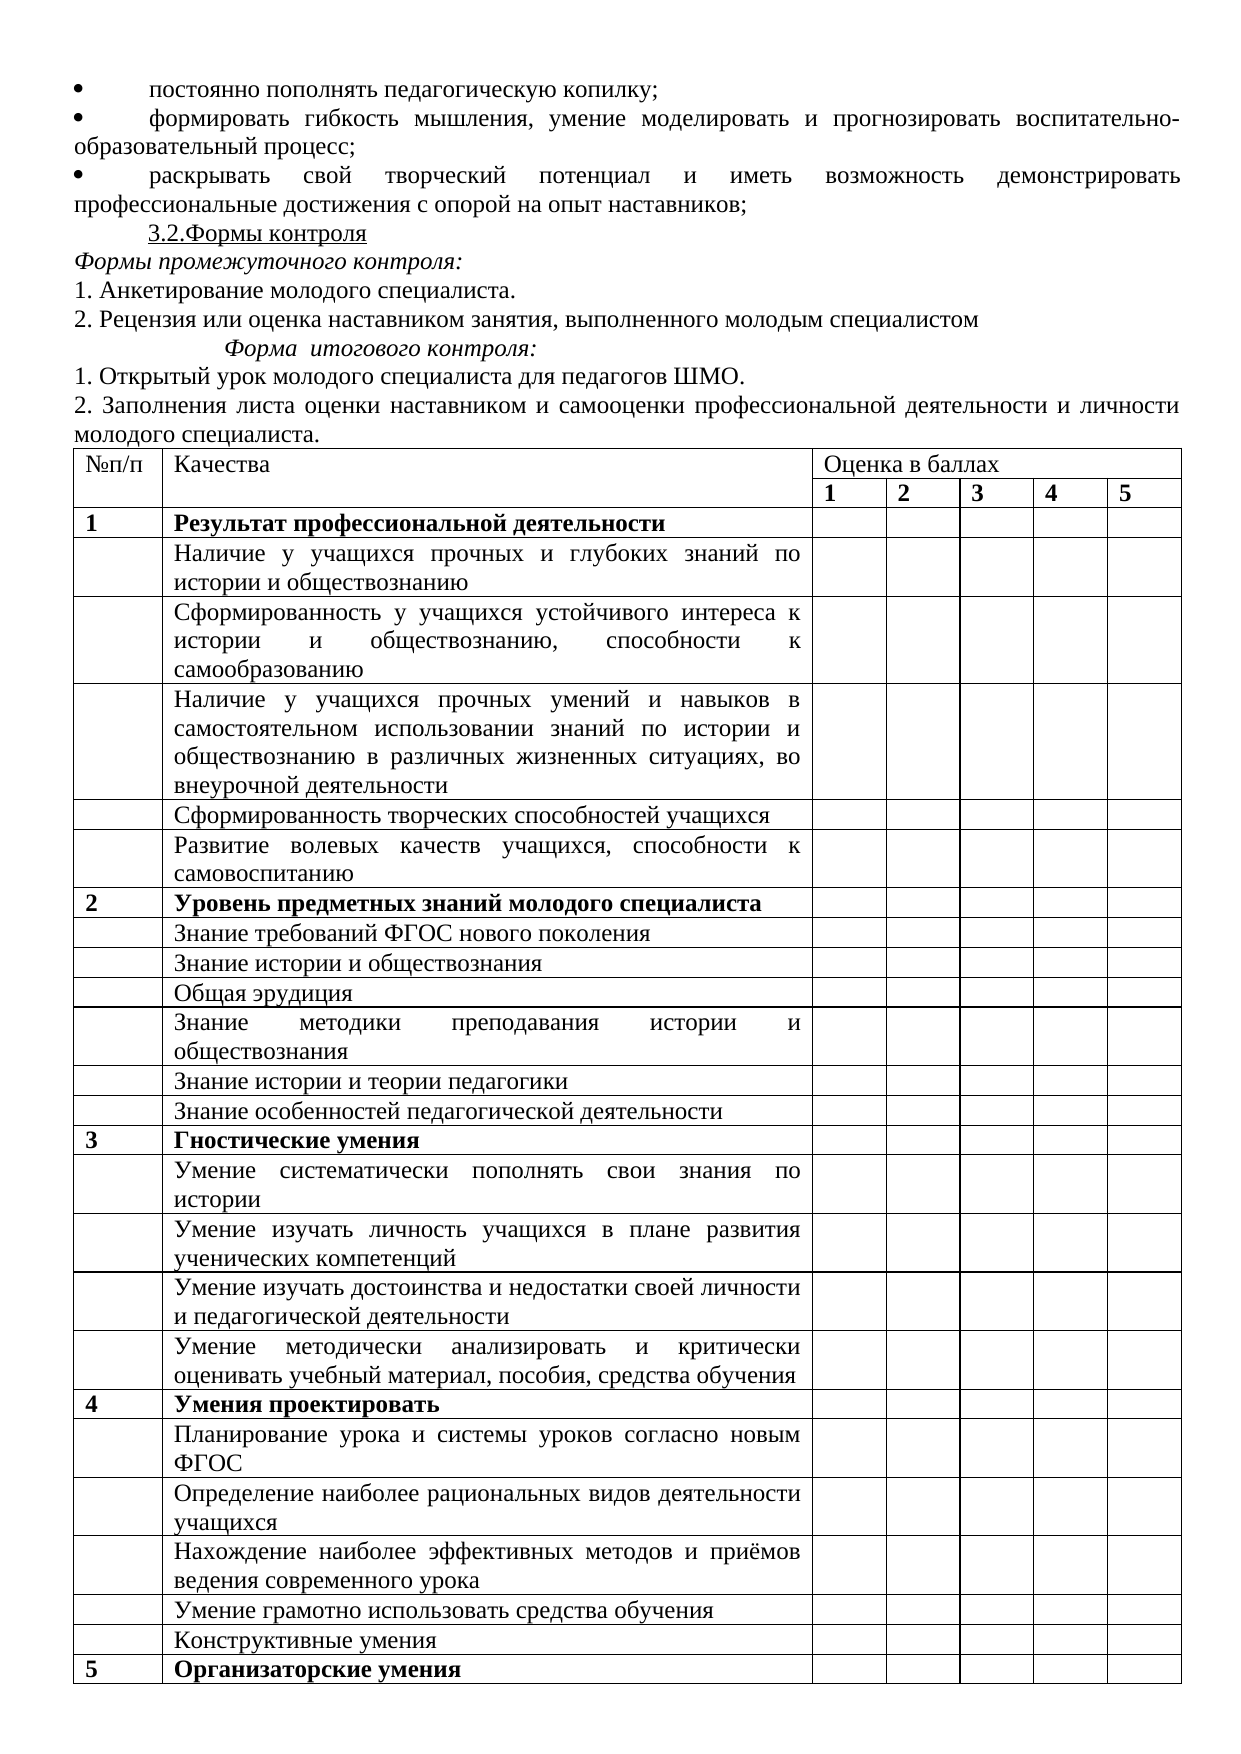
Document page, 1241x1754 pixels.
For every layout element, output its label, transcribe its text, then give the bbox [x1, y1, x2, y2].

table_header Оценка в баллах [813, 449, 1181, 477]
table_cell [74, 1008, 162, 1065]
table_cell [1034, 1155, 1107, 1213]
table_cell [1108, 597, 1181, 683]
table_cell [1034, 800, 1107, 829]
table_cell [1034, 684, 1107, 799]
table_cell [961, 684, 1033, 799]
table_cell [1034, 508, 1107, 537]
table_cell [961, 1655, 1033, 1683]
table_cell [887, 538, 959, 596]
table_cell [1108, 978, 1181, 1006]
table_cell [813, 1214, 886, 1271]
table_cell [1034, 1419, 1107, 1477]
table_cell [813, 1536, 886, 1594]
table_cell [887, 948, 959, 977]
table_cell [74, 1155, 162, 1213]
table_cell [1108, 1655, 1181, 1683]
table_cell [1034, 978, 1107, 1006]
table_cell [961, 1273, 1033, 1330]
table_cell [1108, 888, 1181, 917]
table_cell [961, 1155, 1033, 1213]
table_cell [1034, 918, 1107, 947]
table_cell [813, 830, 886, 887]
table_cell 4 [74, 1390, 162, 1418]
table_cell [1108, 918, 1181, 947]
table_cell [887, 508, 959, 537]
table_cell [961, 978, 1033, 1006]
table_cell [887, 918, 959, 947]
table_cell [74, 1273, 162, 1330]
table_cell [1034, 1390, 1107, 1418]
table_cell [887, 684, 959, 799]
table_cell [813, 1066, 886, 1095]
table_cell [1108, 1625, 1181, 1653]
table_cell [74, 684, 162, 799]
list формировать гибкость мышления, умение моделировать и прогнозировать воспитательно-образовательный процесс; [74, 103, 1181, 160]
table_cell [961, 1096, 1033, 1124]
table_cell [887, 1126, 959, 1154]
table_cell [961, 830, 1033, 887]
table_cell [887, 1096, 959, 1124]
table_cell [1108, 1096, 1181, 1124]
table_cell [74, 800, 162, 829]
table_cell [813, 508, 886, 537]
table_cell [1108, 1008, 1181, 1065]
table_cell Умение изучать достоинства и недостатки своей личности и педагогической деятельности [163, 1273, 812, 1330]
table_cell Знание требований ФГОС нового поколения [163, 918, 812, 947]
table_cell [887, 1331, 959, 1388]
table_cell [887, 800, 959, 829]
table_cell [74, 1625, 162, 1653]
table_cell [74, 978, 162, 1006]
table_cell Умение систематически пополнять свои знания по истории [163, 1155, 812, 1213]
table_cell [74, 948, 162, 977]
table_cell [961, 1419, 1033, 1477]
table_cell [887, 1625, 959, 1653]
table_cell [813, 1625, 886, 1653]
text Форма итогового контроля: [74, 333, 1181, 361]
table_cell Наличие у учащихся прочных и глубоких знаний по истории и обществознанию [163, 538, 812, 596]
table_cell [961, 800, 1033, 829]
table_cell [887, 1536, 959, 1594]
table_cell [1108, 948, 1181, 977]
table_cell Наличие у учащихся прочных умений и навыков в самостоятельном использовании знаний по истории и обществознанию в различных жизненных ситуациях, во внеурочной деятельности [163, 684, 812, 799]
table_cell [1034, 1214, 1107, 1271]
table_cell Знание истории и обществознания [163, 948, 812, 977]
table_cell [74, 1595, 162, 1624]
table_cell Умение грамотно использовать средства обучения [163, 1595, 812, 1624]
table_cell [813, 1595, 886, 1624]
table_cell [1034, 1655, 1107, 1683]
table_cell 3 [961, 479, 1033, 507]
table_cell [74, 1214, 162, 1271]
table_cell [961, 1390, 1033, 1418]
table_cell 1 [74, 508, 162, 537]
table_cell [1108, 1331, 1181, 1388]
table_cell [74, 1066, 162, 1095]
table_cell [1034, 1595, 1107, 1624]
table_cell [1108, 538, 1181, 596]
table_cell Планирование урока и системы уроков согласно новым ФГОС [163, 1419, 812, 1477]
table_cell Определение наиболее рациональных видов деятельности учащихся [163, 1478, 812, 1535]
table_cell Гностические умения [163, 1126, 812, 1154]
table_cell 4 [1034, 479, 1107, 507]
table_cell [887, 978, 959, 1006]
table_cell 1 [813, 479, 886, 507]
table_cell [813, 888, 886, 917]
table_cell [1108, 1155, 1181, 1213]
table_cell 2 [887, 479, 959, 507]
table_cell [813, 1331, 886, 1388]
table_cell [1034, 1008, 1107, 1065]
table_cell [74, 1331, 162, 1388]
table_cell [74, 830, 162, 887]
table_cell [887, 1273, 959, 1330]
table_cell [961, 1008, 1033, 1065]
list раскрывать свой творческий потенциал и иметь возможность демонстрировать профессиональные достижения с опорой на опыт наставников; [74, 160, 1181, 218]
table_cell Организаторские умения [163, 1655, 812, 1683]
table_cell [1108, 800, 1181, 829]
table_cell [74, 1478, 162, 1535]
table_cell [813, 918, 886, 947]
table_cell [1034, 1126, 1107, 1154]
text 2. Заполнения листа оценки наставником и самооценки профессиональной деятельности и личности молодого специалиста. [74, 390, 1181, 448]
table_cell [961, 1595, 1033, 1624]
table_cell Уровень предметных знаний молодого специалиста [163, 888, 812, 917]
text 2. Рецензия или оценка наставником занятия, выполненного молодым специалистом [74, 304, 1181, 333]
table_cell [813, 1655, 886, 1683]
table_cell [887, 1008, 959, 1065]
table_cell [813, 538, 886, 596]
table_cell [1034, 948, 1107, 977]
table_cell [887, 597, 959, 683]
table_cell [961, 918, 1033, 947]
table_cell [1034, 830, 1107, 887]
table_cell [887, 1595, 959, 1624]
table_cell [961, 1126, 1033, 1154]
table_cell [887, 1066, 959, 1095]
table_cell [961, 1214, 1033, 1271]
table_cell [961, 1478, 1033, 1535]
table_cell Умение изучать личность учащихся в плане развития ученических компетенций [163, 1214, 812, 1271]
table_cell [74, 1096, 162, 1124]
table_cell [887, 888, 959, 917]
table_cell [1108, 1536, 1181, 1594]
table_cell [813, 1096, 886, 1124]
table_cell [74, 597, 162, 683]
table_cell [1034, 538, 1107, 596]
table_cell [813, 684, 886, 799]
table_cell [1034, 1096, 1107, 1124]
table_cell Общая эрудиция [163, 978, 812, 1006]
table_cell [1034, 597, 1107, 683]
table_cell [961, 597, 1033, 683]
table_cell [74, 538, 162, 596]
table_cell Сформированность у учащихся устойчивого интереса к истории и обществознанию, способности к самообразованию [163, 597, 812, 683]
text 1. Открытый урок молодого специалиста для педагогов ШМО. [74, 361, 1181, 390]
table_cell [1034, 888, 1107, 917]
table_cell [961, 538, 1033, 596]
table_cell [813, 800, 886, 829]
table_cell [813, 597, 886, 683]
table_cell [887, 830, 959, 887]
table_cell 5 [1108, 479, 1181, 507]
table_cell [1108, 1273, 1181, 1330]
table_cell [813, 978, 886, 1006]
text Формы промежуточного контроля: [74, 246, 1181, 275]
text 3.2.Формы контроля [74, 218, 1181, 246]
table_cell 5 [74, 1655, 162, 1683]
table_cell [961, 1331, 1033, 1388]
table_cell [813, 948, 886, 977]
table_cell Умения проектировать [163, 1390, 812, 1418]
table_cell [1034, 1066, 1107, 1095]
table_cell [1108, 684, 1181, 799]
table_cell [1108, 1126, 1181, 1154]
table_cell [1034, 1478, 1107, 1535]
table_cell [1108, 508, 1181, 537]
table_cell [887, 1478, 959, 1535]
table_cell 3 [74, 1126, 162, 1154]
table_cell [1034, 1625, 1107, 1653]
table_cell [1108, 1390, 1181, 1418]
table_cell Результат профессиональной деятельности [163, 508, 812, 537]
table_cell [1034, 1536, 1107, 1594]
table_cell Знание истории и теории педагогики [163, 1066, 812, 1095]
table_cell Умение методически анализировать и критически оценивать учебный материал, пособия, средства обучения [163, 1331, 812, 1388]
table_cell 2 [74, 888, 162, 917]
table_cell [887, 1655, 959, 1683]
table_cell [74, 918, 162, 947]
table_cell Развитие волевых качеств учащихся, способности к самовоспитанию [163, 830, 812, 887]
table_cell [961, 508, 1033, 537]
table_cell [813, 1008, 886, 1065]
table_cell [887, 1155, 959, 1213]
table_cell Знание особенностей педагогической деятельности [163, 1096, 812, 1124]
table_cell [961, 1625, 1033, 1653]
table_cell [1108, 1419, 1181, 1477]
table_cell Знание методики преподавания истории и обществознания [163, 1008, 812, 1065]
table_cell [813, 1126, 886, 1154]
table_cell Сформированность творческих способностей учащихся [163, 800, 812, 829]
table_cell [813, 1155, 886, 1213]
table_cell [1108, 1478, 1181, 1535]
list постоянно пополнять педагогическую копилку; [74, 74, 1181, 103]
table_cell [961, 1066, 1033, 1095]
table_cell [1034, 1331, 1107, 1388]
text 1. Анкетирование молодого специалиста. [74, 275, 1181, 304]
table_cell [961, 948, 1033, 977]
table_cell [961, 1536, 1033, 1594]
table_cell [961, 888, 1033, 917]
table_header №п/п [74, 449, 162, 507]
table_header Качества [163, 449, 812, 507]
table_cell [887, 1419, 959, 1477]
table_cell [813, 1390, 886, 1418]
table_cell [887, 1214, 959, 1271]
table_cell [74, 1536, 162, 1594]
table_cell [74, 1419, 162, 1477]
table_cell [813, 1478, 886, 1535]
table_cell Конструктивные умения [163, 1625, 812, 1653]
table_cell [1108, 1214, 1181, 1271]
table_cell [1108, 1066, 1181, 1095]
table_cell [813, 1273, 886, 1330]
table_cell [887, 1390, 959, 1418]
table_cell [1034, 1273, 1107, 1330]
table_cell [813, 1419, 886, 1477]
table_cell Нахождение наиболее эффективных методов и приёмов ведения современного урока [163, 1536, 812, 1594]
table_cell [1108, 1595, 1181, 1624]
table_cell [1108, 830, 1181, 887]
